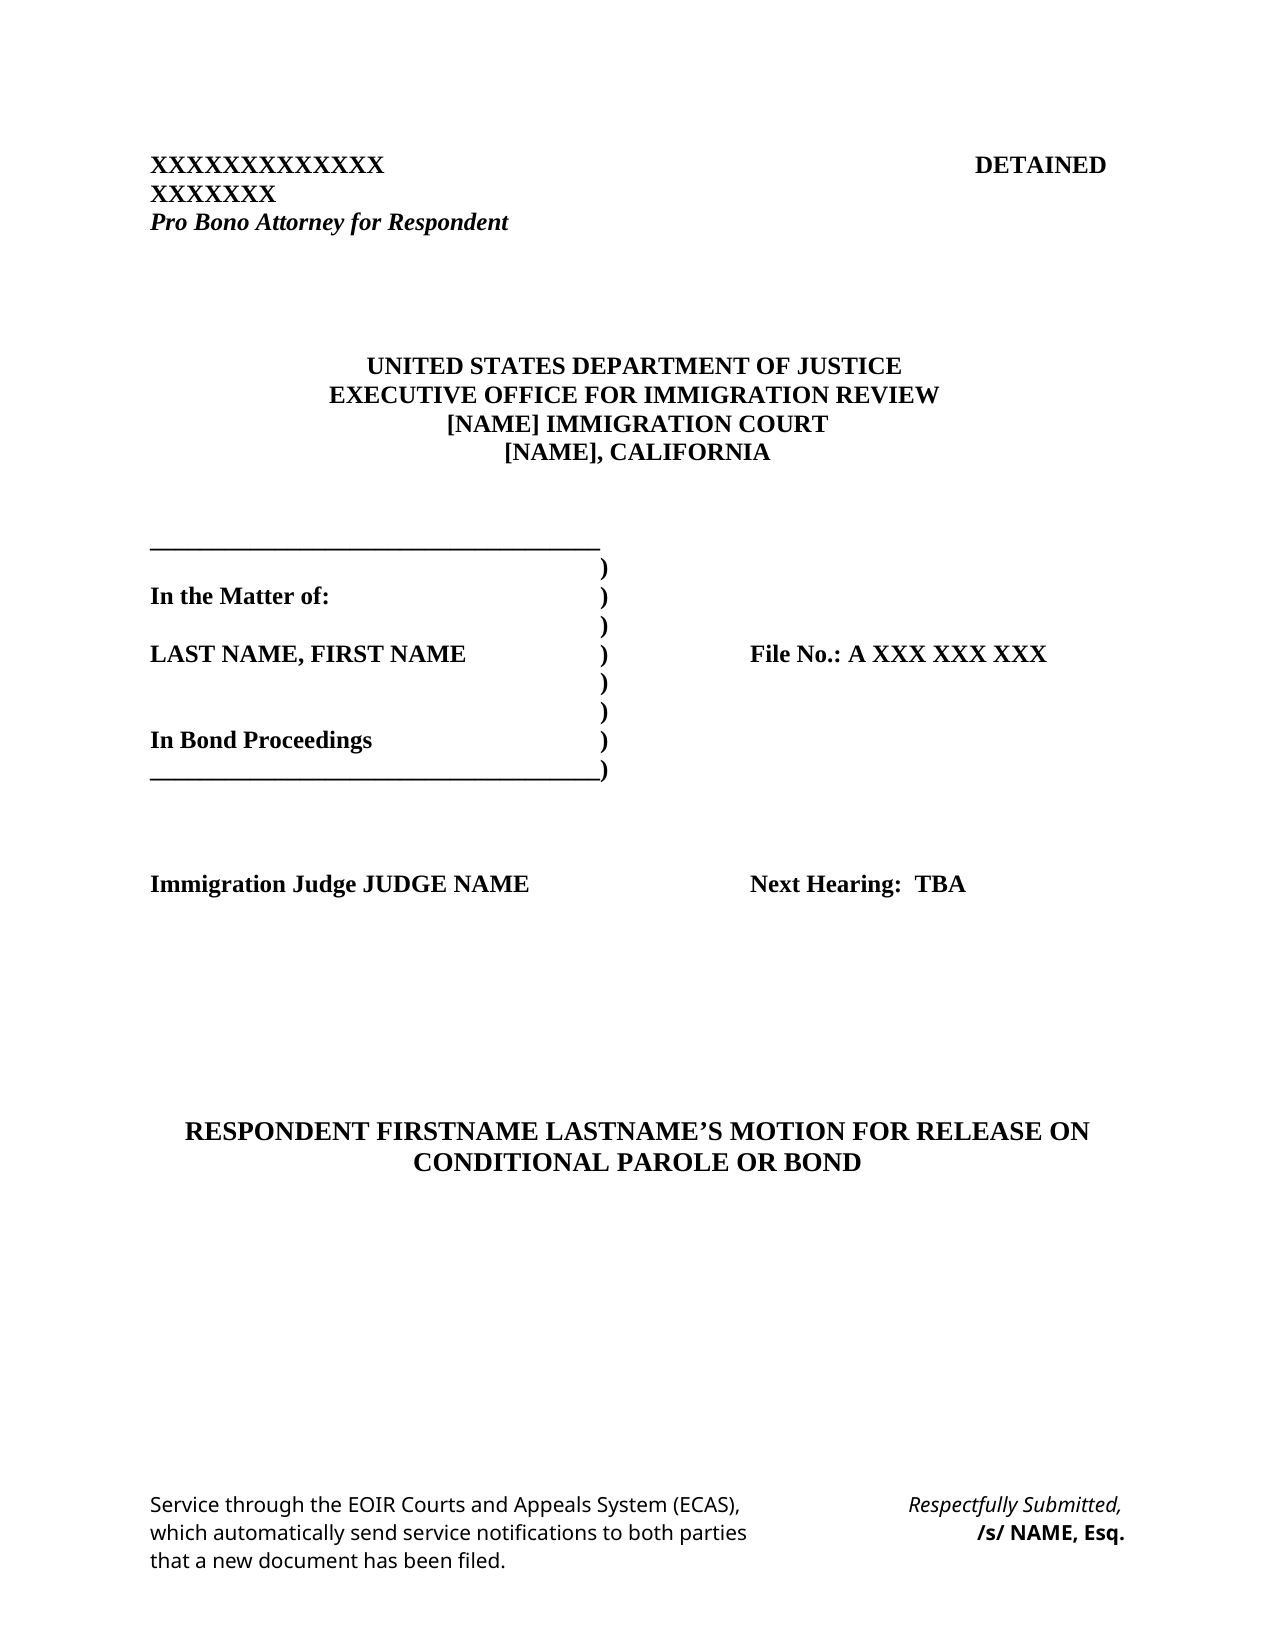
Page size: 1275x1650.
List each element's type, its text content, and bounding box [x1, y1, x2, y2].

text EXECUTIVE OFFICE FOR IMMIGRATION REVIEW [150, 380, 1125, 409]
text RESPONDENT FIRSTNAME LASTNAME’S MOTION FOR RELEASE ON CONDITIONAL PAROLE OR BOND [150, 1114, 1125, 1177]
text [NAME] IMMIGRATION COURT [NAME], CALIFORNIA [150, 409, 1125, 466]
text ) [525, 667, 1125, 696]
text LAST NAME, FIRST NAME ) File No.: A XXX XXX XXX [150, 639, 1125, 667]
text ____________________________________ [150, 524, 1125, 552]
text ) [150, 552, 1125, 581]
text UNITED STATES DEPARTMENT OF JUSTICE [150, 351, 1125, 380]
text ____________________________________) [150, 754, 1125, 782]
text ) [150, 696, 1125, 725]
text Pro Bono Attorney for Respondent [150, 207, 1125, 236]
text In the Matter of: ) [150, 581, 1125, 610]
text ) [150, 610, 1125, 639]
text Immigration Judge JUDGE NAME Next Hearing: TBA [150, 869, 1125, 897]
text XXXXXXX [150, 179, 1125, 207]
text In Bond Proceedings ) [150, 725, 1125, 754]
text XXXXXXXXXXXXX DETAINED [150, 150, 1125, 179]
